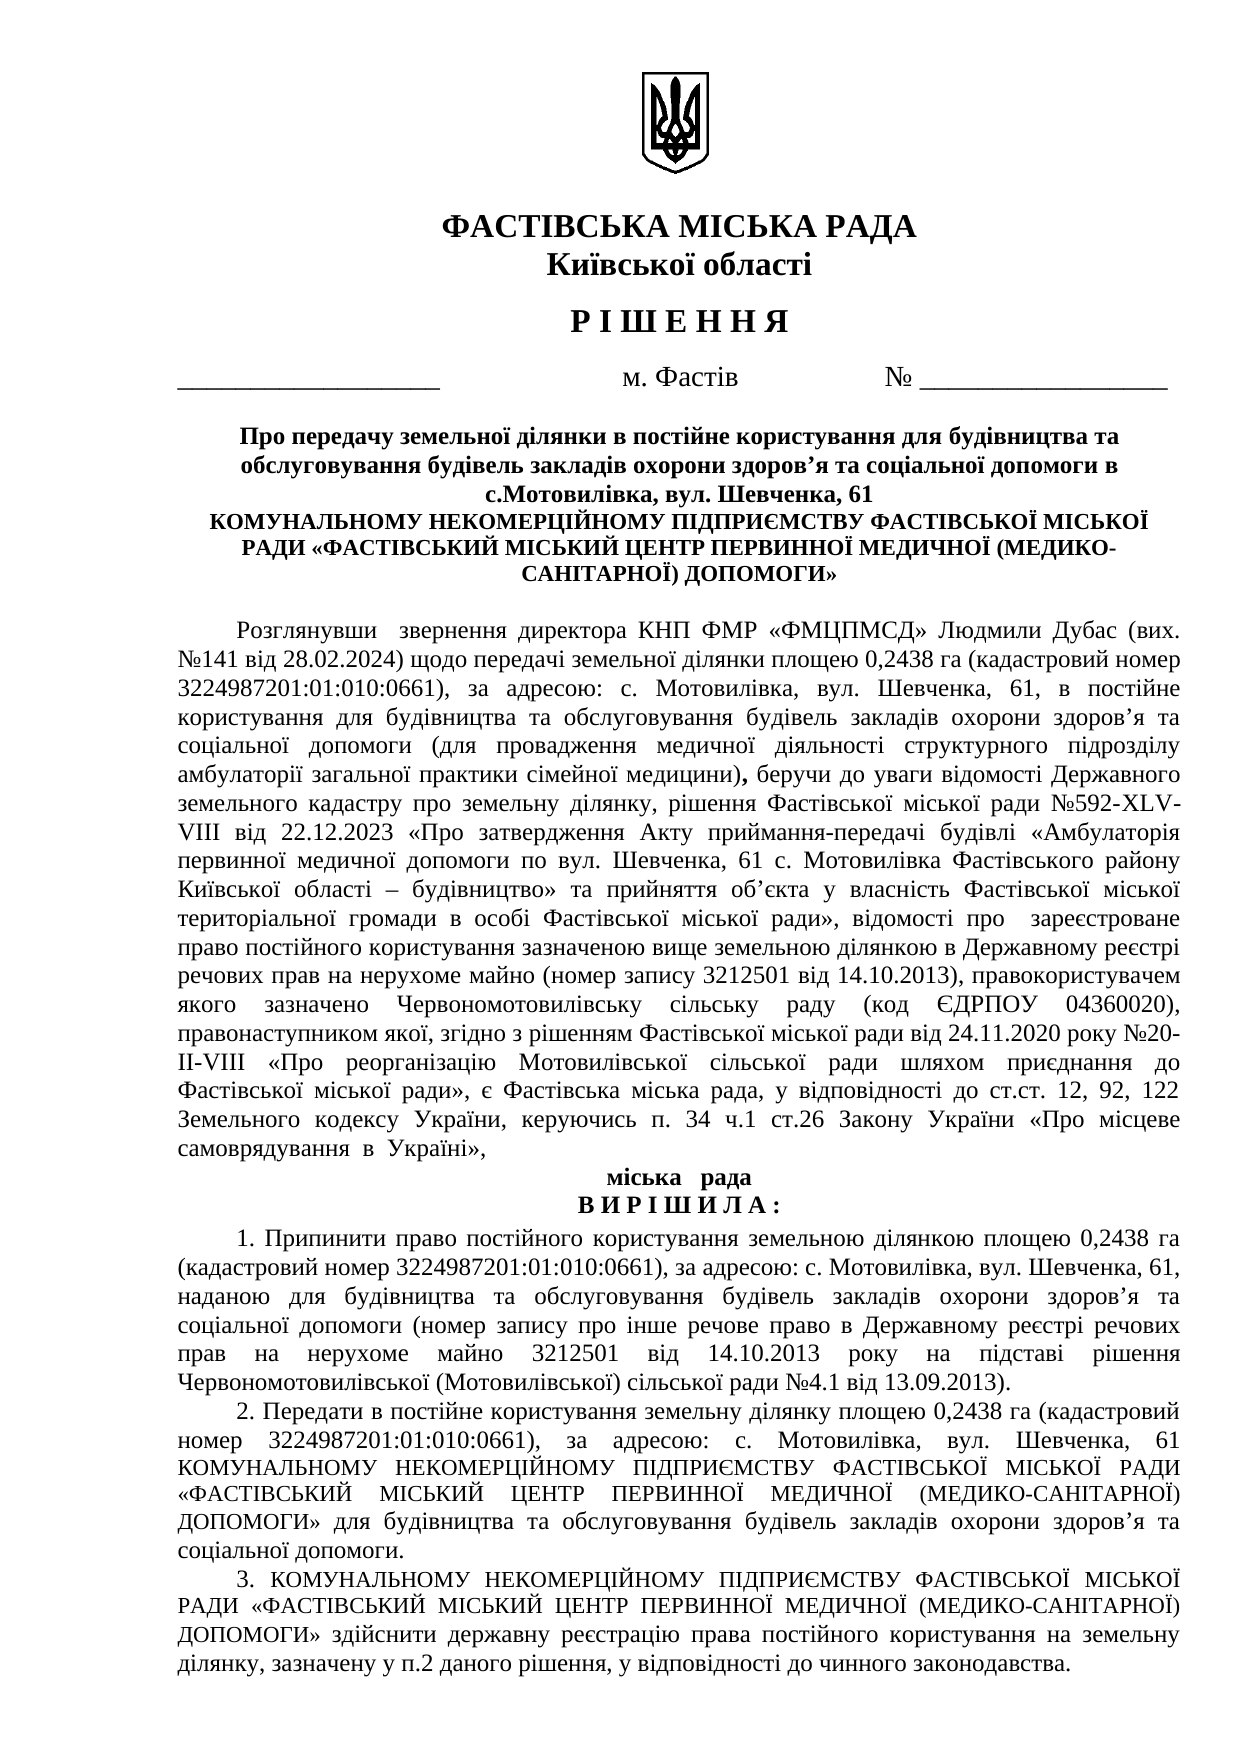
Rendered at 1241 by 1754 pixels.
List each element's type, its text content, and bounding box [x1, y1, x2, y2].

text 2. Передати в постійне користування земельну ділянку площею 0,2438 га (кадастровий номер 3224987201:01:010:0661), за адресою: с. Мотовилівка, вул. Шевченка, 61 КОМУНАЛЬНОМУ НЕКОМЕРЦІЙНОМУ ПІДПРИЄМСТВУ ФАСТІВСЬКОЇ МІСЬКОЇ РАДИ «ФАСТІВСЬКИЙ МІСЬКИЙ ЦЕНТР ПЕРВИННОЇ МЕДИЧНОЇ (МЕДИКО-САНІТАРНОЇ) ДОПОМОГИ» для будівництва та обслуговування будівель закладів охорони здоров’я та соціальної допомоги. [177, 1396, 1181, 1564]
text 3. КОМУНАЛЬНОМУ НЕКОМЕРЦІЙНОМУ ПІДПРИЄМСТВУ ФАСТІВСЬКОЇ МІСЬКОЇ РАДИ «ФАСТІВСЬКИЙ МІСЬКИЙ ЦЕНТР ПЕРВИННОЇ МЕДИЧНОЇ (МЕДИКО-САНІТАРНОЇ) ДОПОМОГИ» здійснити державну реєстрацію права постійного користування на земельну ділянку, зазначену у п.2 даного рішення, у відповідності до чинного законодавства. [177, 1564, 1181, 1676]
text В И Р І Ш И Л А : [177, 1191, 1181, 1219]
text 1. Припинити право постійного користування земельною ділянкою площею 0,2438 га (кадастровий номер 3224987201:01:010:0661), за адресою: с. Мотовилівка, вул. Шевченка, 61, наданою для будівництва та обслуговування будівель закладів охорони здоров’я та соціальної допомоги (номер запису про інше речове право в Державному реєстрі речових прав на нерухоме майно 3212501 від 14.10.2013 року на підставі рішення Червономотовилівської (Мотовилівської) сільської ради №4.1 від 13.09.2013). [177, 1223, 1181, 1396]
text Київської області [177, 244, 1181, 282]
text Р І Ш Е Н Н Я [177, 302, 1181, 340]
text __________________ м. Фастів № _________________ [177, 359, 1181, 393]
subtitle Про передачу земельної ділянки в постійне користування для будівництва та обслуговування будівель закладів охорони здоров’я та соціальної допомоги в с.Мотовилівка, вул. Шевченка, 61 [177, 421, 1181, 508]
text Розглянувши звернення директора КНП ФМР «ФМЦПМСД» Людмили Дубас (вих.№141 від 28.02.2024) щодо передачі земельної ділянки площею 0,2438 га (кадастровий номер 3224987201:01:010:0661), за адресою: с. Мотовилівка, вул. Шевченка, 61, в постійне користування для будівництва та обслуговування будівель закладів охорони здоров’я та соціальної допомоги (для провадження медичної діяльності структурного підрозділу амбулаторії загальної практики сімейної медицини), беручи до уваги відомості Державного земельного кадастру про земельну ділянку, рішення Фастівської міської ради №592-XLV-VIII від 22.12.2023 «Про затвердження Акту приймання-передачі будівлі «Амбулаторія первинної медичної допомоги по вул. Шевченка, 61 с. Мотовилівка Фастівського району Київської області – будівництво» та прийняття об’єкта у власність Фастівської міської територіальної громади в особі Фастівської міської ради», відомості про зареєстроване право постійного користування зазначеною вище земельною ділянкою в Державному реєстрі речових прав на нерухоме майно (номер запису 3212501 від 14.10.2013), правокористувачем якого зазначено Червономотовилівську сільську раду (код ЄДРПОУ 04360020), правонаступником якої, згідно з рішенням Фастівської міської ради від 24.11.2020 року №20-ІІ-VIII «Про реорганізацію Мотовилівської сільської ради шляхом приєднання до Фастівської міської ради», є Фастівська міська рада, у відповідності до ст.ст. 12, 92, 122 Земельного кодексу України, керуючись п. 34 ч.1 ст.26 Закону України «Про місцеве самоврядування в Україні», [177, 616, 1181, 1162]
subtitle КОМУНАЛЬНОМУ НЕКОМЕРЦІЙНОМУ ПІДПРИЄМСТВУ ФАСТІВСЬКОЇ МІСЬКОЇ РАДИ «ФАСТІВСЬКИЙ МІСЬКИЙ ЦЕНТР ПЕРВИННОЇ МЕДИЧНОЇ (МЕДИКО-САНІТАРНОЇ) ДОПОМОГИ» [177, 508, 1181, 587]
text ФАСТІВСЬКА МІСЬКА РАДА [177, 206, 1181, 244]
picture [640, 70, 711, 175]
text міська рада [177, 1162, 1181, 1191]
